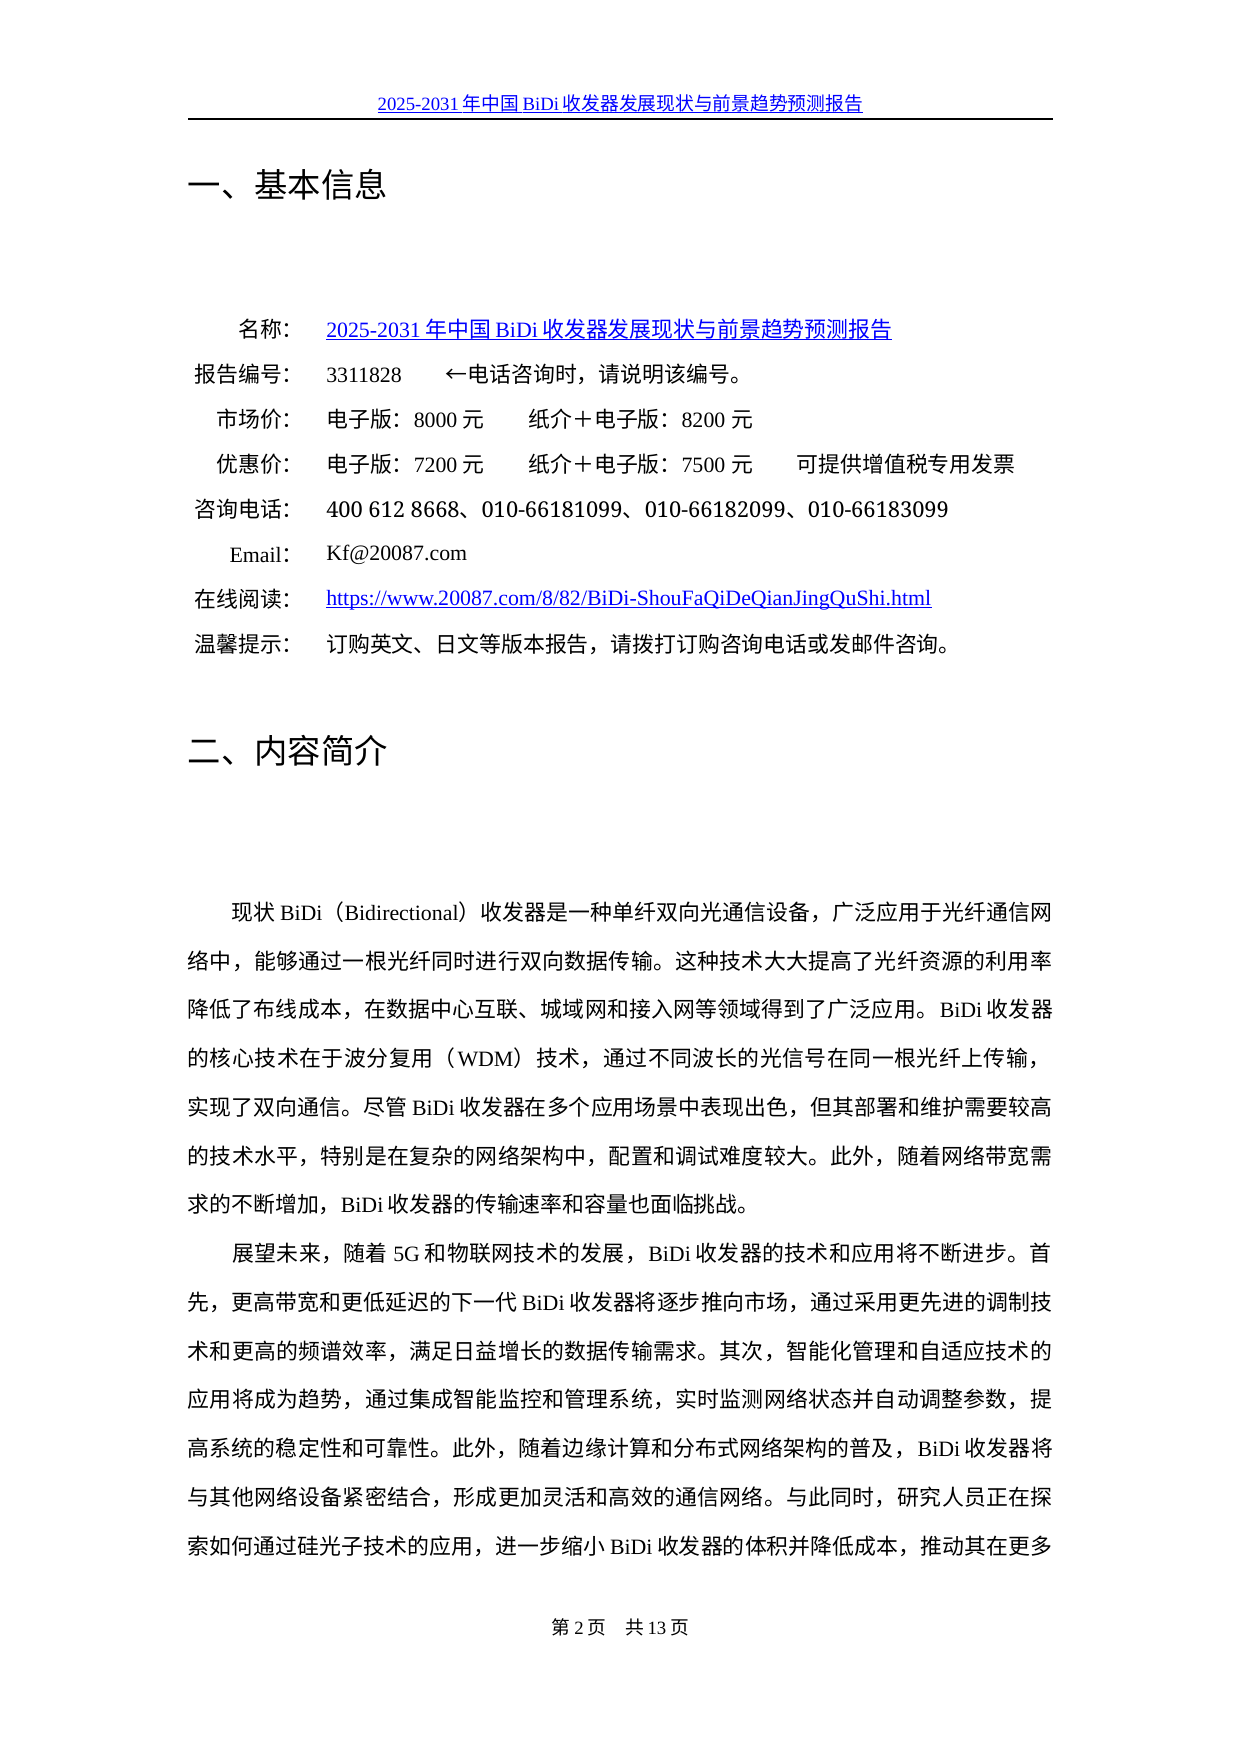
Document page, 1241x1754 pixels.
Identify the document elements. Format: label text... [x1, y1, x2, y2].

table_header 2025-2031年中国BiDi收发器发展现状与前景趋势预测报告 [315, 312, 1073, 357]
table_cell 400 612 8668、010-66181099、010-66182099、010-66183099 [315, 492, 1073, 537]
table_cell 电子版：8000 元 纸介＋电子版：8200 元 [315, 402, 1073, 447]
table_cell [315, 582, 1073, 627]
title 一、基本信息 [187, 150, 1053, 215]
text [187, 894, 1053, 1561]
table_cell 3311828 ←电话咨询时，请说明该编号。 [315, 357, 1073, 402]
table_header 名称： [167, 312, 315, 357]
title 二、内容简介 [187, 717, 1053, 782]
table_cell Email： [167, 537, 315, 582]
table_cell 市场价： [167, 402, 315, 447]
table_cell Kf@20087.com [315, 537, 1073, 582]
table_cell 咨询电话： [167, 492, 315, 537]
table_cell 电子版：7200 元 纸介＋电子版：7500 元 可提供增值税专用发票 [315, 447, 1073, 492]
table_cell 温馨提示： [167, 627, 315, 672]
table_cell 在线阅读： [167, 582, 315, 627]
table_cell 订购英文、日文等版本报告，请拨打订购咨询电话或发邮件咨询。 [315, 627, 1073, 672]
table_cell 优惠价： [167, 447, 315, 492]
table_cell 报告编号： [167, 357, 315, 402]
